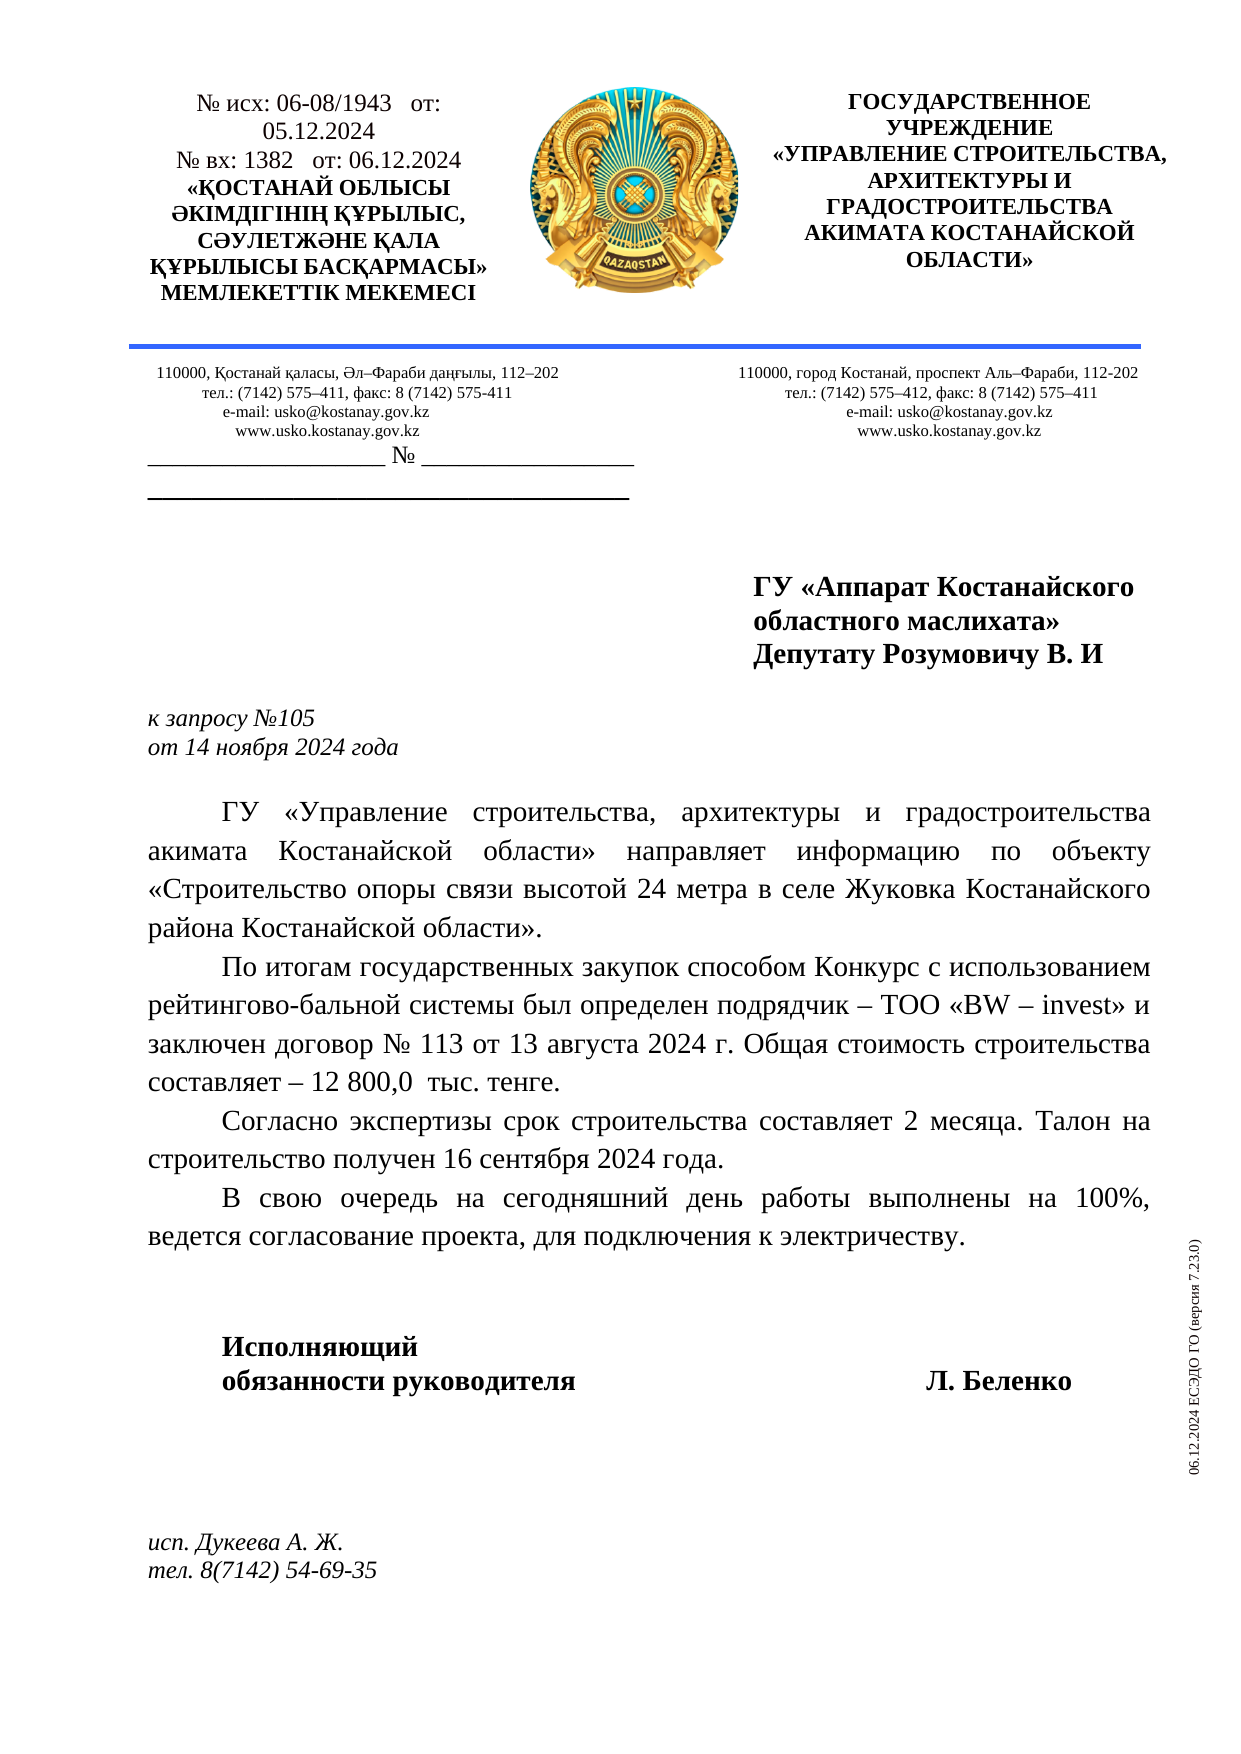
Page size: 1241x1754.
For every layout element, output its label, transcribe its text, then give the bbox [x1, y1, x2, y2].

text тел.: (7142) 575–411, факс: 8 (7142) 575-411 тел.: (7142) 575–412, факс: 8 (7142) 575–411 [148, 382, 1152, 402]
text 110000, Қостанай қаласы, Әл–Фараби даңғылы, 112–202 110000, город Костанай, проспект Аль–Фараби, 112-202 [148, 363, 1152, 382]
table_header «ҚОСТАНАЙ ОБЛЫСЫ ӘКІМДІГІНІҢ ҚҰРЫЛЫС, СӘУЛЕТЖӘНЕ ҚАЛА ҚҰРЫЛЫСЫ БАСҚАРМАСЫ» МЕМЛЕКЕТТІК МЕКЕМЕСІ [136, 88, 501, 306]
text ГУ «Управление строительства, архитектуры и градостроительства акимата Костанайской области» направляет информацию по объекту «Строительство опоры связи высотой 24 метра в селе Жуковка Костанайского района Костанайской области». [148, 794, 1152, 944]
text тел. 8(7142) 54-69-35 [148, 1556, 1152, 1584]
text исп. Дукеева А. Ж. [148, 1527, 1152, 1556]
text _________________________________ [148, 469, 1152, 502]
text ___________________ № _________________ [148, 440, 1152, 469]
table_header ГОСУДАРСТВЕННОЕ УЧРЕЖДЕНИЕ «УПРАВЛЕНИЕ СТРОИТЕЛЬСТВА, АРХИТЕКТУРЫ И ГРАДОСТРОИТЕЛЬСТВА АКИМАТА КОСТАНАЙСКОЙ ОБЛАСТИ» [754, 88, 1185, 306]
picture [530, 87, 739, 293]
text от 14 ноября 2024 года [148, 732, 1152, 761]
text e-mail: usko@kostanay.gov.kz e-mail: usko@kostanay.gov.kz [148, 402, 1152, 421]
list обязанности руководителя Л. Беленко [148, 1363, 1152, 1459]
text По итогам государственных закупок способом Конкурс с использованием рейтингово-бальной системы был определен подрядчик – ТОО «BW – invest» и заключен договор № 113 от 13 августа 2024 г. Общая стоимость строительства составляет – 12 800,0 тыс. тенге. [148, 949, 1152, 1098]
text ГУ «Аппарат Костанайского областного маслихата» [753, 569, 1152, 636]
text Согласно экспертизы срок строительства составляет 2 месяца. Талон на строительство получен 16 сентября 2024 года. [148, 1103, 1152, 1175]
text В свою очередь на сегодняшний день работы выполнены на 100%, ведется согласование проекта, для подключения к электричеству. [148, 1180, 1152, 1252]
text www.usko.kostanay.gov.kz www.usko.kostanay.gov.kz [148, 421, 1152, 440]
table_header [501, 88, 754, 306]
text Депутату Розумовичу В. И [753, 636, 1152, 670]
list Исполняющий [148, 1329, 1152, 1363]
text к запросу №105 [148, 703, 1152, 732]
